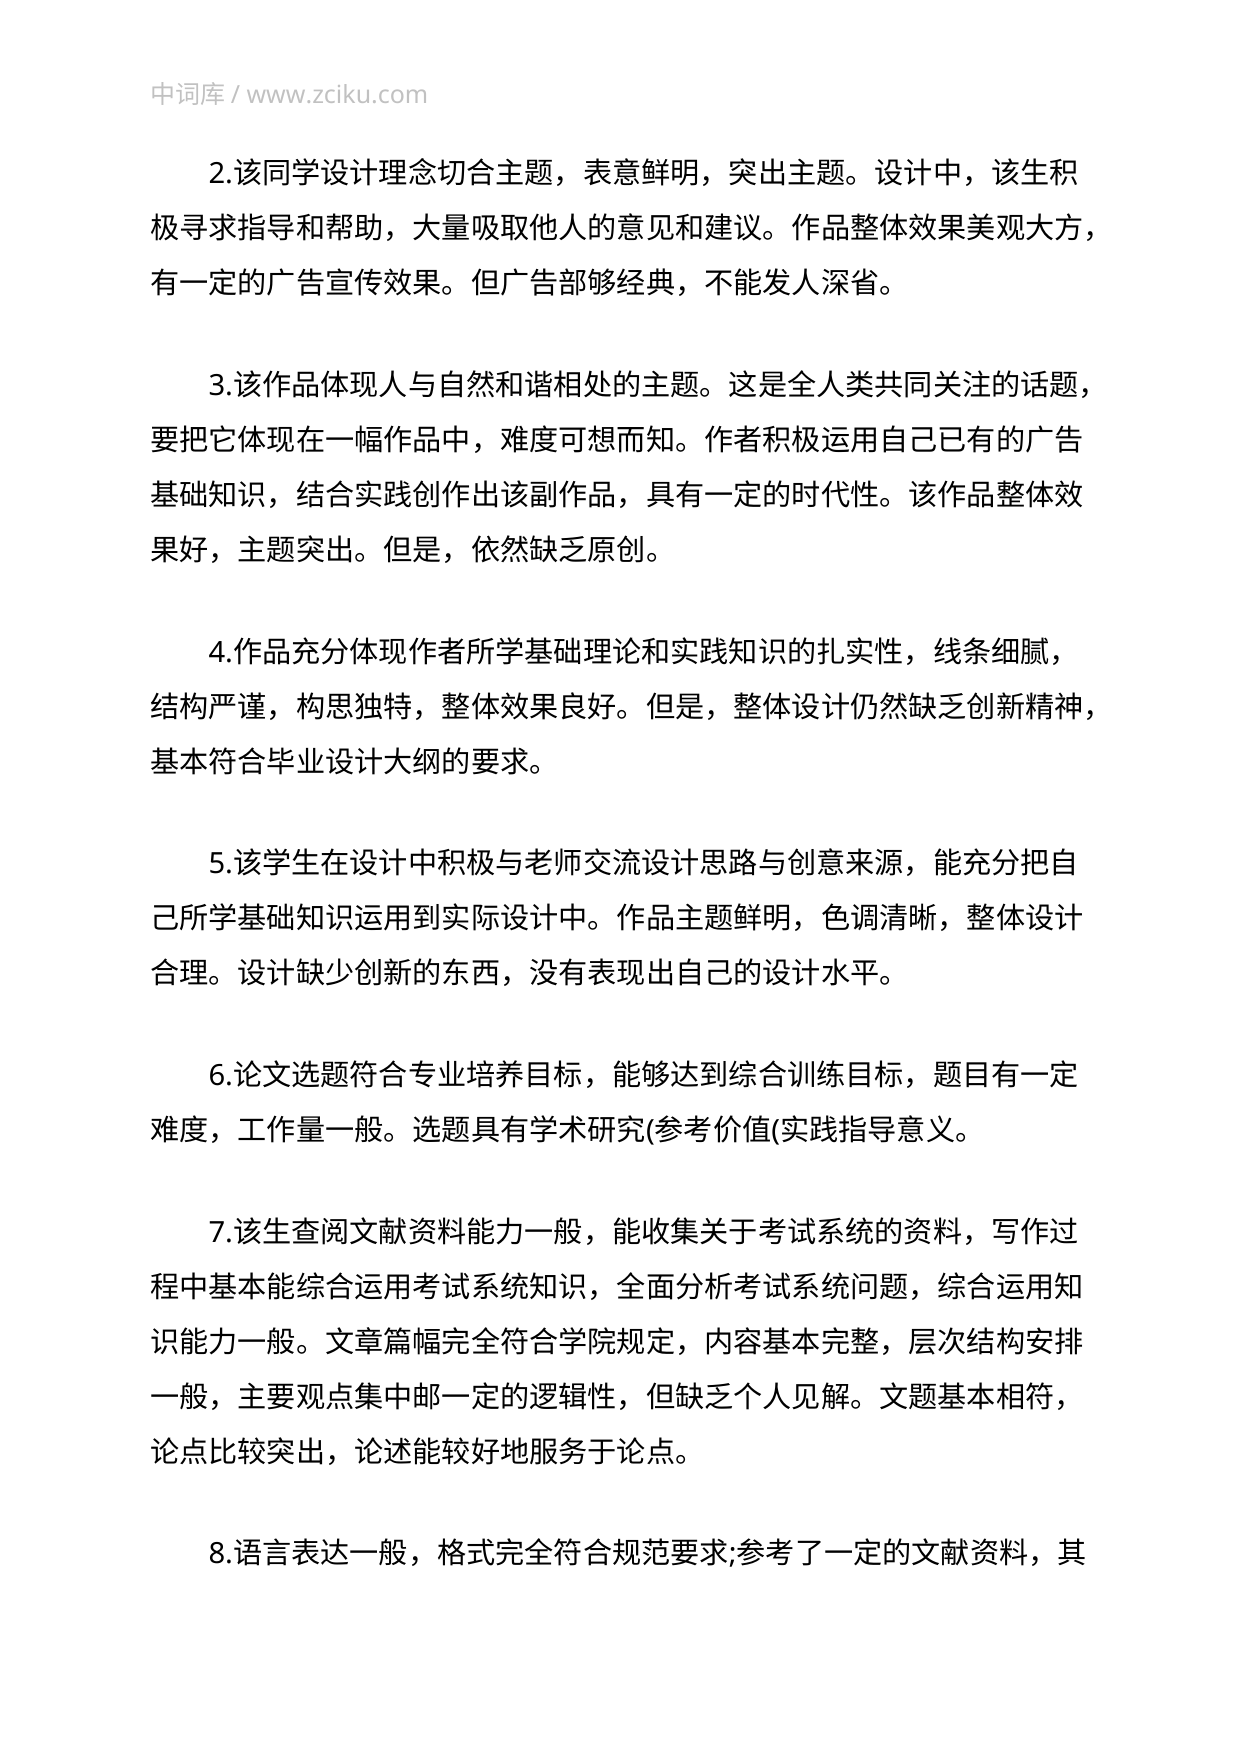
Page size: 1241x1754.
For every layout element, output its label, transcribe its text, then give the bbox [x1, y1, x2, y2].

text 4.作品充分体现作者所学基础理论和实践知识的扎实性，线条细腻，结构严谨，构思独特，整体效果良好。但是，整体设计仍然缺乏创新精神，基本符合毕业设计大纲的要求。 [150, 628, 1090, 780]
text 2.该同学设计理念切合主题，表意鲜明，突出主题。设计中，该生积极寻求指导和帮助，大量吸取他人的意见和建议。作品整体效果美观大方，有一定的广告宣传效果。但广告部够经典，不能发人深省。 [150, 150, 1090, 302]
text 3.该作品体现人与自然和谐相处的主题。这是全人类共同关注的话题，要把它体现在一幅作品中，难度可想而知。作者积极运用自己已有的广告基础知识，结合实践创作出该副作品，具有一定的时代性。该作品整体效果好，主题突出。但是，依然缺乏原创。 [150, 362, 1090, 569]
text 6.论文选题符合专业培养目标，能够达到综合训练目标，题目有一定难度，工作量一般。选题具有学术研究(参考价值(实践指导意义。 [150, 1052, 1090, 1149]
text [150, 1530, 1090, 1572]
text 7.该生查阅文献资料能力一般，能收集关于考试系统的资料，写作过程中基本能综合运用考试系统知识，全面分析考试系统问题，综合运用知识能力一般。文章篇幅完全符合学院规定，内容基本完整，层次结构安排一般，主要观点集中邮一定的逻辑性，但缺乏个人见解。文题基本相符，论点比较突出，论述能较好地服务于论点。 [150, 1208, 1090, 1471]
text 5.该学生在设计中积极与老师交流设计思路与创意来源，能充分把自己所学基础知识运用到实际设计中。作品主题鲜明，色调清晰，整体设计合理。设计缺少创新的东西，没有表现出自己的设计水平。 [150, 840, 1090, 992]
